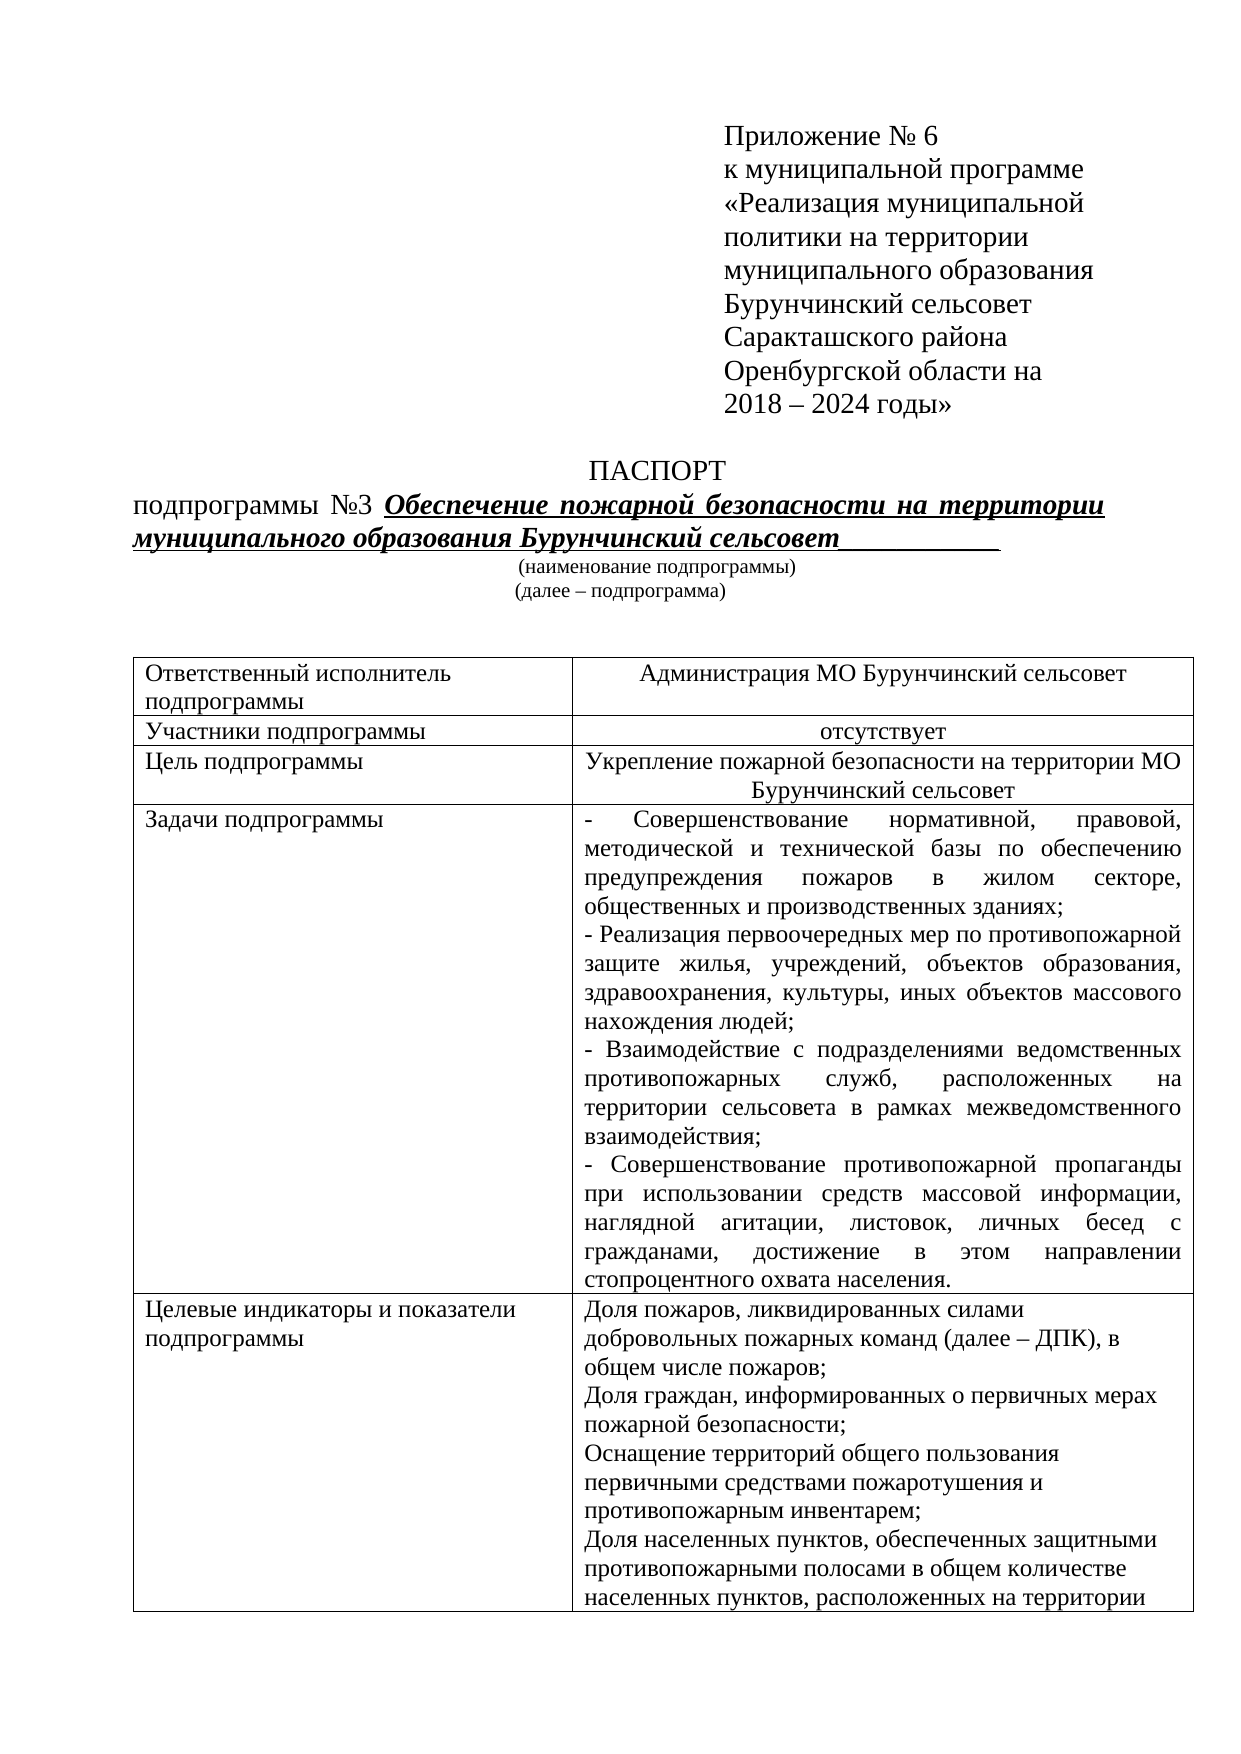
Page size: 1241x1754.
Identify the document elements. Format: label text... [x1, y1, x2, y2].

text подпрограммы №3 Обеспечение пожарной безопасности на территории муниципального образования Бурунчинский сельсовет___________ [133, 487, 1107, 554]
text (далее – подпрограмма) [133, 578, 1107, 602]
table_cell Укрепление пожарной безопасности на территории МО Бурунчинский сельсовет [573, 746, 1193, 803]
table_header Ответственный исполнитель подпрограммы [134, 658, 572, 715]
text Приложение № 6 [723, 118, 1107, 152]
text (наименование подпрограммы) [133, 554, 1107, 578]
text к муниципальной программе [723, 152, 1107, 185]
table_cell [573, 1294, 1193, 1611]
table_cell Участники подпрограммы [134, 716, 572, 745]
table_cell отсутствует [573, 716, 1193, 745]
table_cell Задачи подпрограммы [134, 805, 572, 1293]
table_cell - Совершенствование нормативной, правовой, методической и технической базы по обеспечению предупреждения пожаров в жилом секторе, общественных и производственных зданиях; - Реализация первоочередных мер по противопожарной защите жилья, учреждений, объектов образования, здравоохранения, культуры, иных объектов массового нахождения людей; - Взаимодействие с подразделениями ведомственных противопожарных служб, расположенных на территории сельсовета в рамках межведомственного взаимодействия; - Совершенствование противопожарной пропаганды при использовании средств массовой информации, наглядной агитации, листовок, личных бесед с гражданами, достижение в этом направлении стопроцентного охвата населения. [573, 805, 1193, 1293]
table_header Администрация МО Бурунчинский сельсовет [573, 658, 1193, 715]
text ПАСПОРТ [133, 453, 1107, 487]
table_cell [134, 1294, 572, 1611]
table_cell Цель подпрограммы [134, 746, 572, 803]
text «Реализация муниципальной политики на территории муниципального образования Бурунчинский сельсовет Саракташского района Оренбургской области на 2018 – 2024 годы» [723, 185, 1107, 420]
